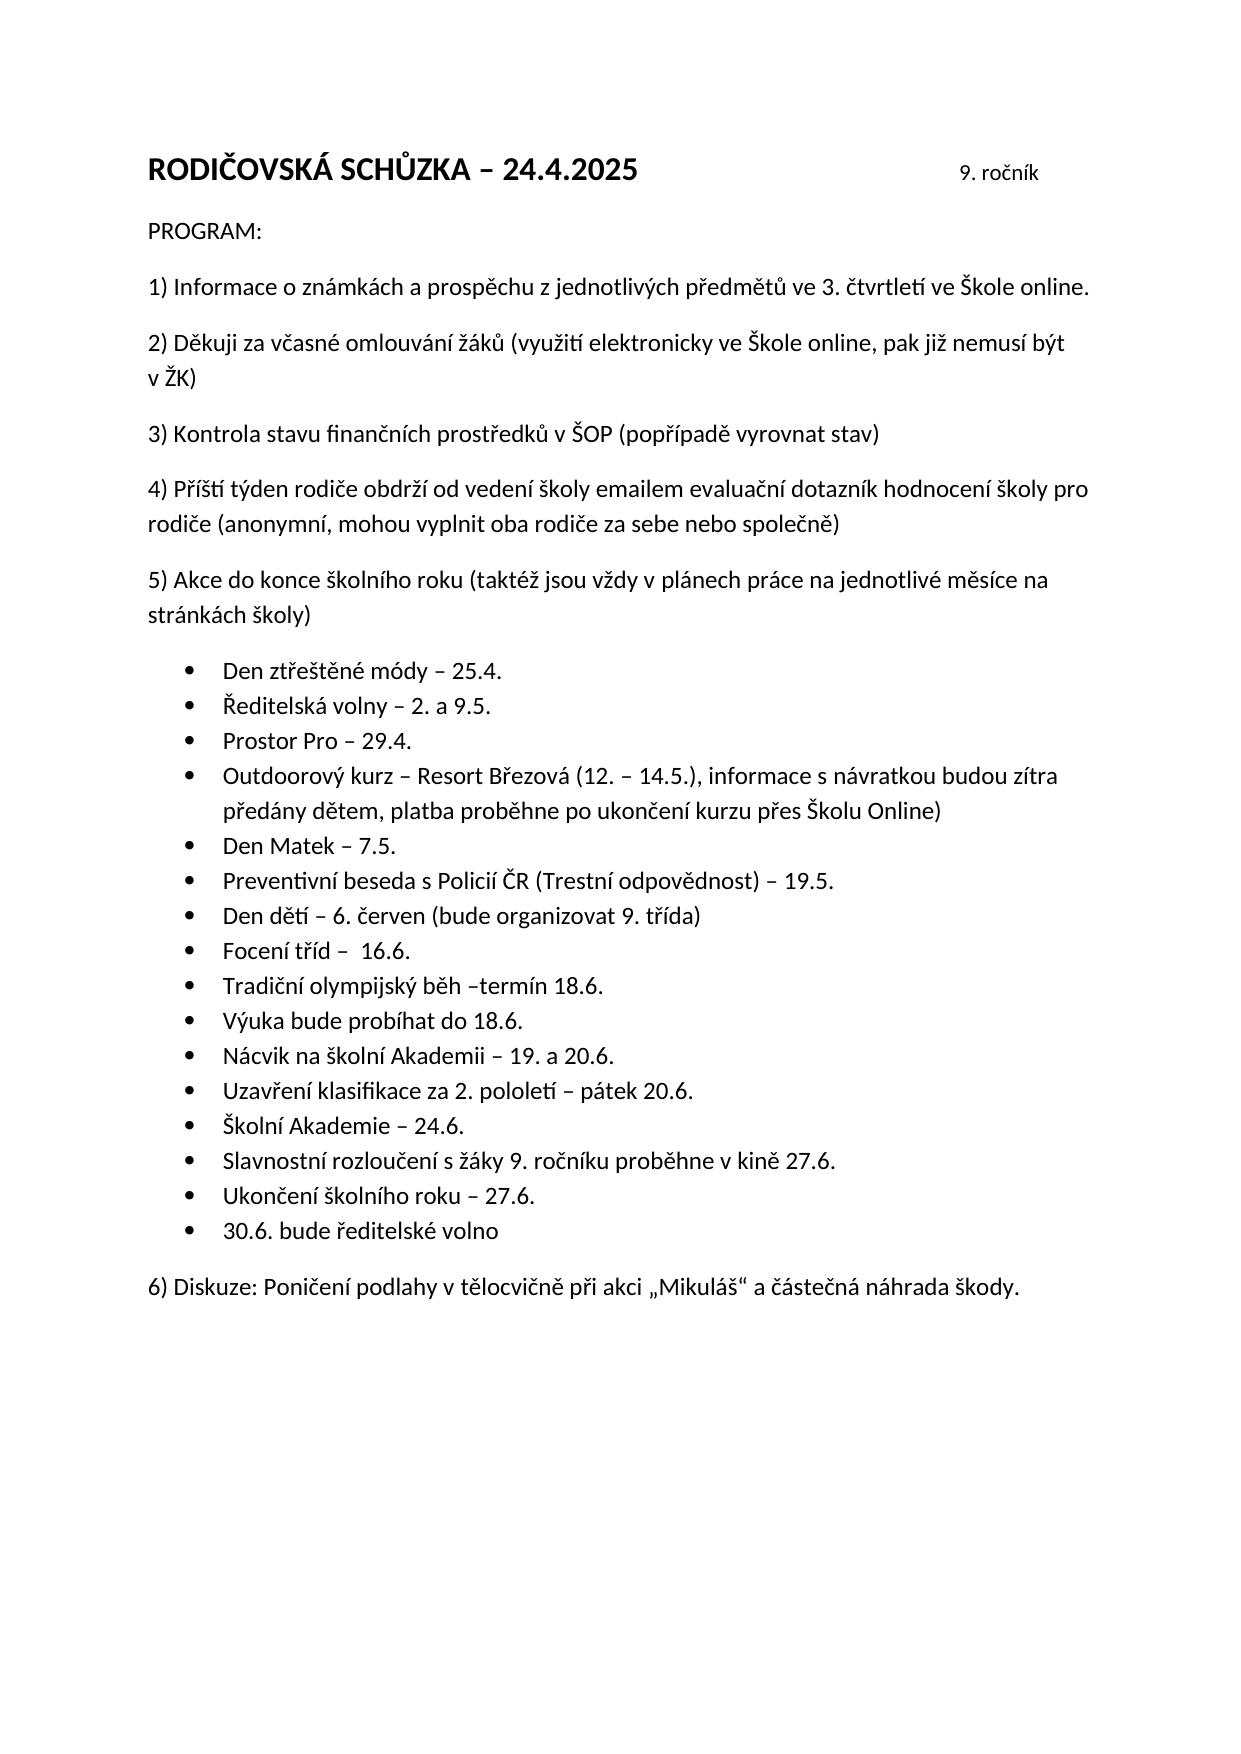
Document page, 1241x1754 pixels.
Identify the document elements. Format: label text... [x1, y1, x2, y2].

text 1) Informace o známkách a prospěchu z jednotlivých předmětů ve 3. čtvrtletí ve Škole online. [148, 271, 1093, 302]
list Den dětí – 6. červen (bude organizovat 9. třída) [185, 900, 1093, 931]
text RODIČOVSKÁ SCHŮZKA – 24.4.2025 9. ročník [148, 148, 1093, 188]
text PROGRAM: [148, 215, 1093, 246]
list Tradiční olympijský běh –termín 18.6. [185, 970, 1093, 1001]
text 5) Akce do konce školního roku (taktéž jsou vždy v plánech práce na jednotlivé měsíce na stránkách školy) [148, 564, 1093, 630]
text 2) Děkuji za včasné omlouvání žáků (využití elektronicky ve Škole online, pak již nemusí být v ŽK) [148, 327, 1093, 392]
list Ukončení školního roku – 27.6. [185, 1180, 1093, 1211]
list Uzavření klasifikace za 2. pololetí – pátek 20.6. [185, 1075, 1093, 1106]
list Den Matek – 7.5. [185, 830, 1093, 861]
list Nácvik na školní Akademii – 19. a 20.6. [185, 1040, 1093, 1071]
list 30.6. bude ředitelské volno [185, 1215, 1093, 1246]
list Focení tříd – 16.6. [185, 935, 1093, 966]
list Slavnostní rozloučení s žáky 9. ročníku proběhne v kině 27.6. [185, 1145, 1093, 1176]
list Outdoorový kurz – Resort Březová (12. – 14.5.), informace s návratkou budou zítra předány dětem, platba proběhne po ukončení kurzu přes Školu Online) [185, 760, 1093, 826]
text 4) Příští týden rodiče obdrží od vedení školy emailem evaluační dotazník hodnocení školy pro rodiče (anonymní, mohou vyplnit oba rodiče za sebe nebo společně) [148, 473, 1093, 539]
list Školní Akademie – 24.6. [185, 1110, 1093, 1141]
text 6) Diskuze: Poničení podlahy v tělocvičně při akci „Mikuláš“ a částečná náhrada škody. [148, 1271, 1093, 1302]
text 3) Kontrola stavu finančních prostředků v ŠOP (popřípadě vyrovnat stav) [148, 418, 1093, 448]
list Ředitelská volny – 2. a 9.5. [185, 690, 1093, 721]
list Prostor Pro – 29.4. [185, 725, 1093, 756]
list Den ztřeštěné módy – 25.4. [185, 655, 1093, 686]
list Preventivní beseda s Policií ČR (Trestní odpovědnost) – 19.5. [185, 865, 1093, 896]
list Výuka bude probíhat do 18.6. [185, 1005, 1093, 1036]
